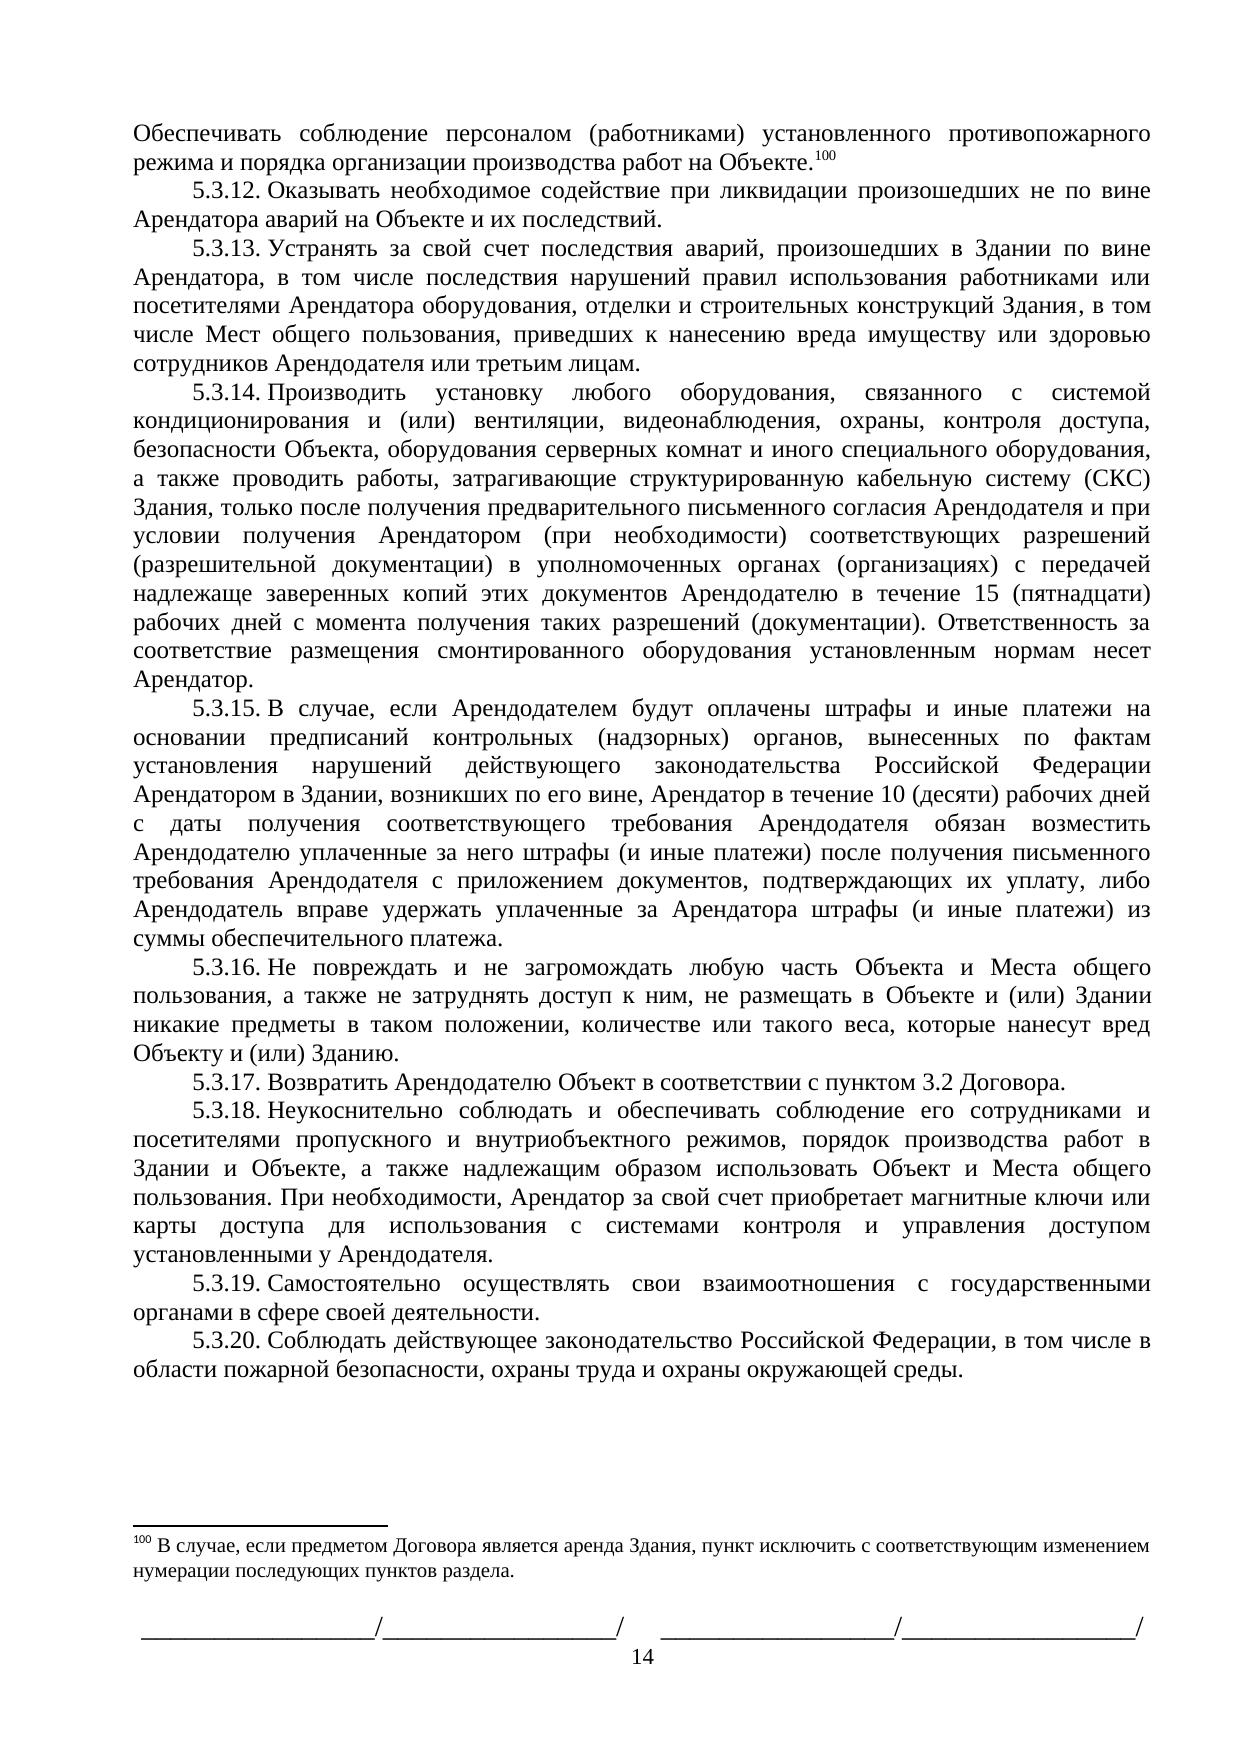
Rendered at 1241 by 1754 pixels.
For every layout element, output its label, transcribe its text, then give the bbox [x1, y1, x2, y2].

list Неукоснительно соблюдать и обеспечивать соблюдение его сотрудниками и посетителями пропускного и внутриобъектного режимов, порядок производства работ в Здании и Объекте, а также надлежащим образом использовать Объект и Места общего пользования. При необходимости, Арендатор за свой счет приобретает магнитные ключи или карты доступа для использования с системами контроля и управления доступом установленными у Арендодателя. [133, 1096, 1152, 1268]
list Не повреждать и не загромождать любую часть Объекта и Места общего пользования, а также не затруднять доступ к ним, не размещать в Объекте и (или) Здании никакие предметы в таком положении, количестве или такого веса, которые нанесут вред Объекту и (или) Зданию. [133, 952, 1152, 1067]
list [133, 118, 1152, 176]
list Самостоятельно осуществлять свои взаимоотношения с государственными органами в сфере своей деятельности. [133, 1268, 1152, 1326]
list Производить установку любого оборудования, связанного с системой кондиционирования и (или) вентиляции, видеонаблюдения, охраны, контроля доступа, безопасности Объекта, оборудования серверных комнат и иного специального оборудования, а также проводить работы, затрагивающие структурированную кабельную систему (СКС) Здания, только после получения предварительного письменного согласия Арендодателя и при условии получения Арендатором (при необходимости) соответствующих разрешений (разрешительной документации) в уполномоченных органах (организациях) с передачей надлежаще заверенных копий этих документов Арендодателю в течение 15 (пятнадцати) рабочих дней с момента получения таких разрешений (документации). Ответственность за соответствие размещения смонтированного оборудования установленным нормам несет Арендатор. [133, 377, 1152, 693]
list Устранять за свой счет последствия аварий, произошедших в Здании по вине Арендатора, в том числе последствия нарушений правил использования работниками или посетителями Арендатора оборудования, отделки и строительных конструкций Здания, в том числе Мест общего пользования, приведших к нанесению вреда имуществу или здоровью сотрудников Арендодателя или третьим лицам. [133, 233, 1152, 377]
list Соблюдать действующее законодательство Российской Федерации, в том числе в области пожарной безопасности, охраны труда и охраны окружающей среды. [133, 1326, 1152, 1383]
list В случае, если Арендодателем будут оплачены штрафы и иные платежи на основании предписаний контрольных (надзорных) органов, вынесенных по фактам установления нарушений действующего законодательства Российской Федерации Арендатором в Здании, возникших по его вине, Арендатор в течение 10 (десяти) рабочих дней с даты получения соответствующего требования Арендодателя обязан возместить Арендодателю уплаченные за него штрафы (и иные платежи) после получения письменного требования Арендодателя с приложением документов, подтверждающих их уплату, либо Арендодатель вправе удержать уплаченные за Арендатора штрафы (и иные платежи) из суммы обеспечительного платежа. [133, 693, 1152, 952]
list Оказывать необходимое содействие при ликвидации произошедших не по вине Арендатора аварий на Объекте и их последствий. [133, 176, 1152, 233]
list Возвратить Арендодателю Объект в соответствии с пунктом 3.2 Договора. [133, 1067, 1152, 1096]
